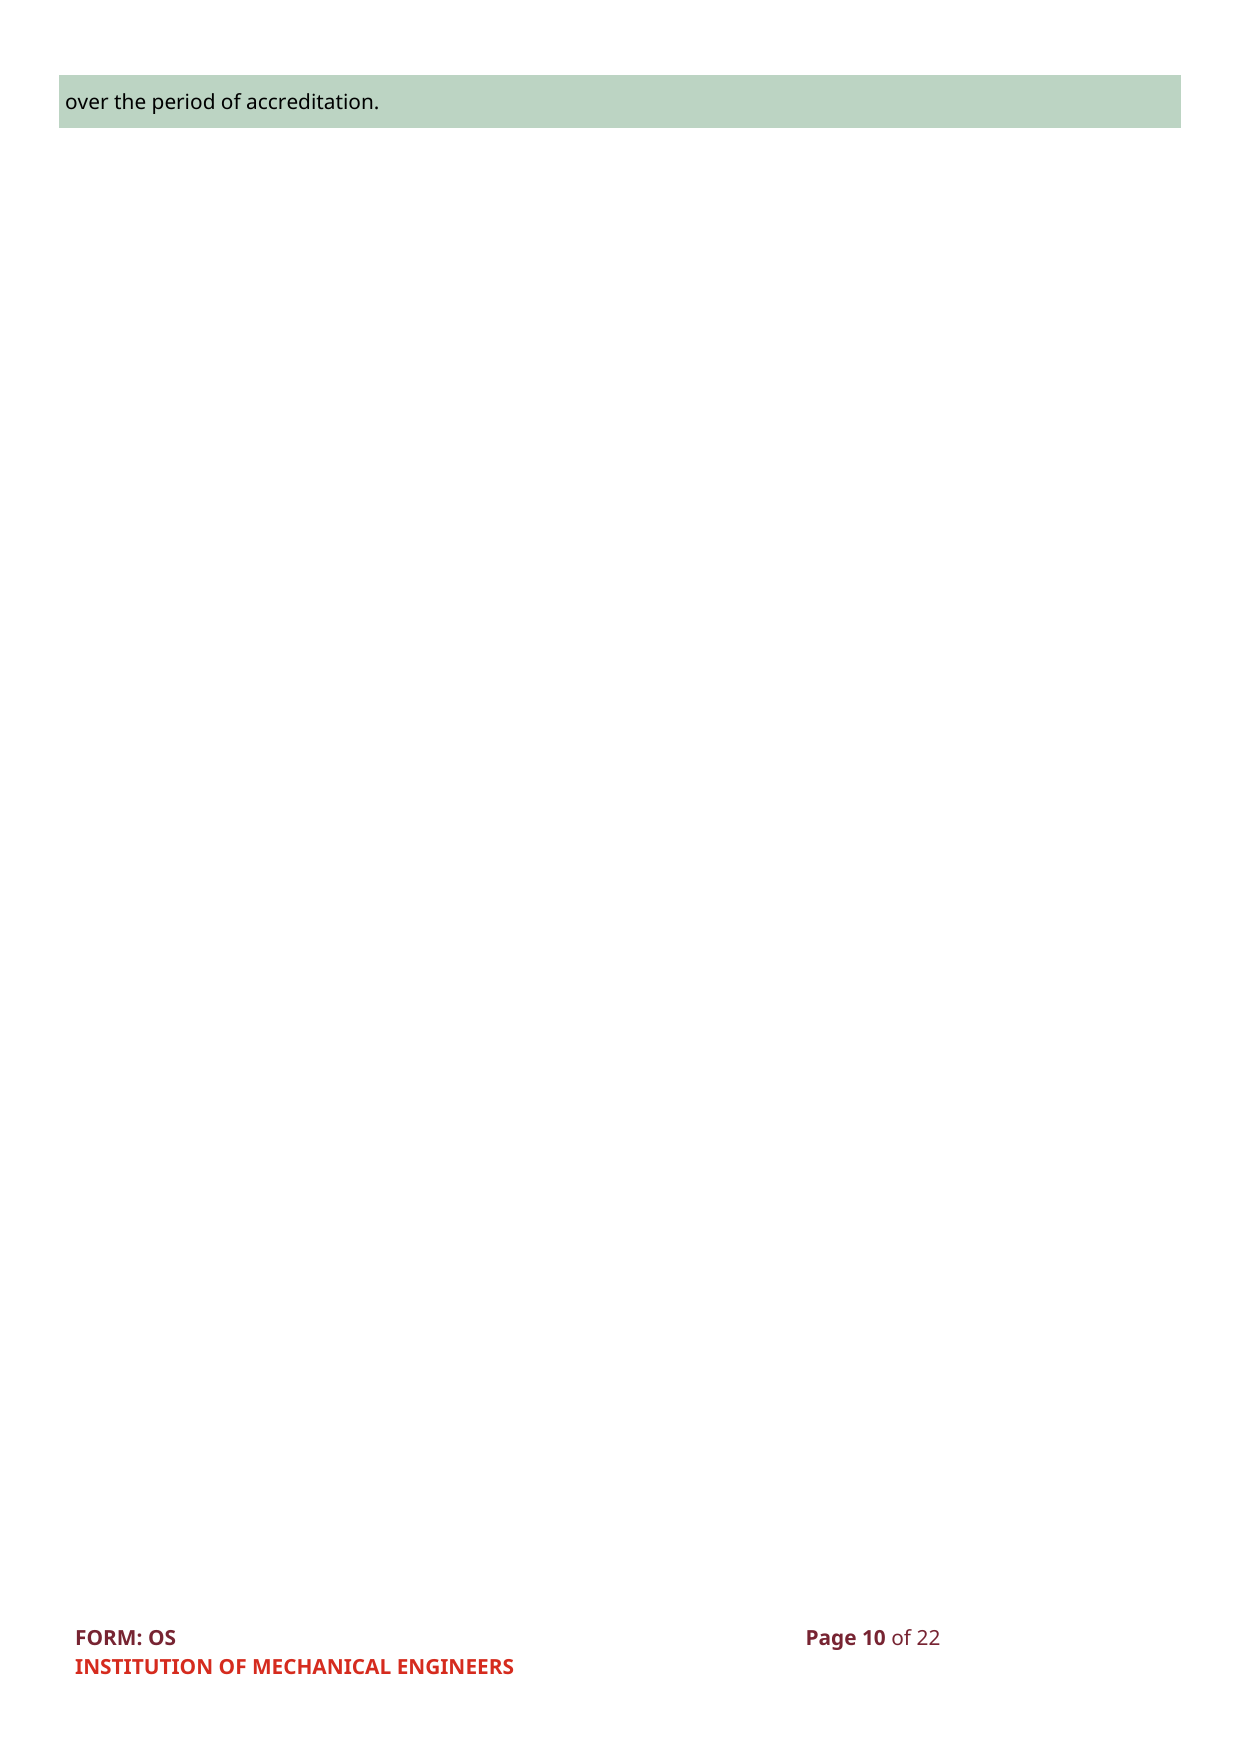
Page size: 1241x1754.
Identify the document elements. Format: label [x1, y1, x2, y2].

table_cell [59, 75, 1181, 128]
